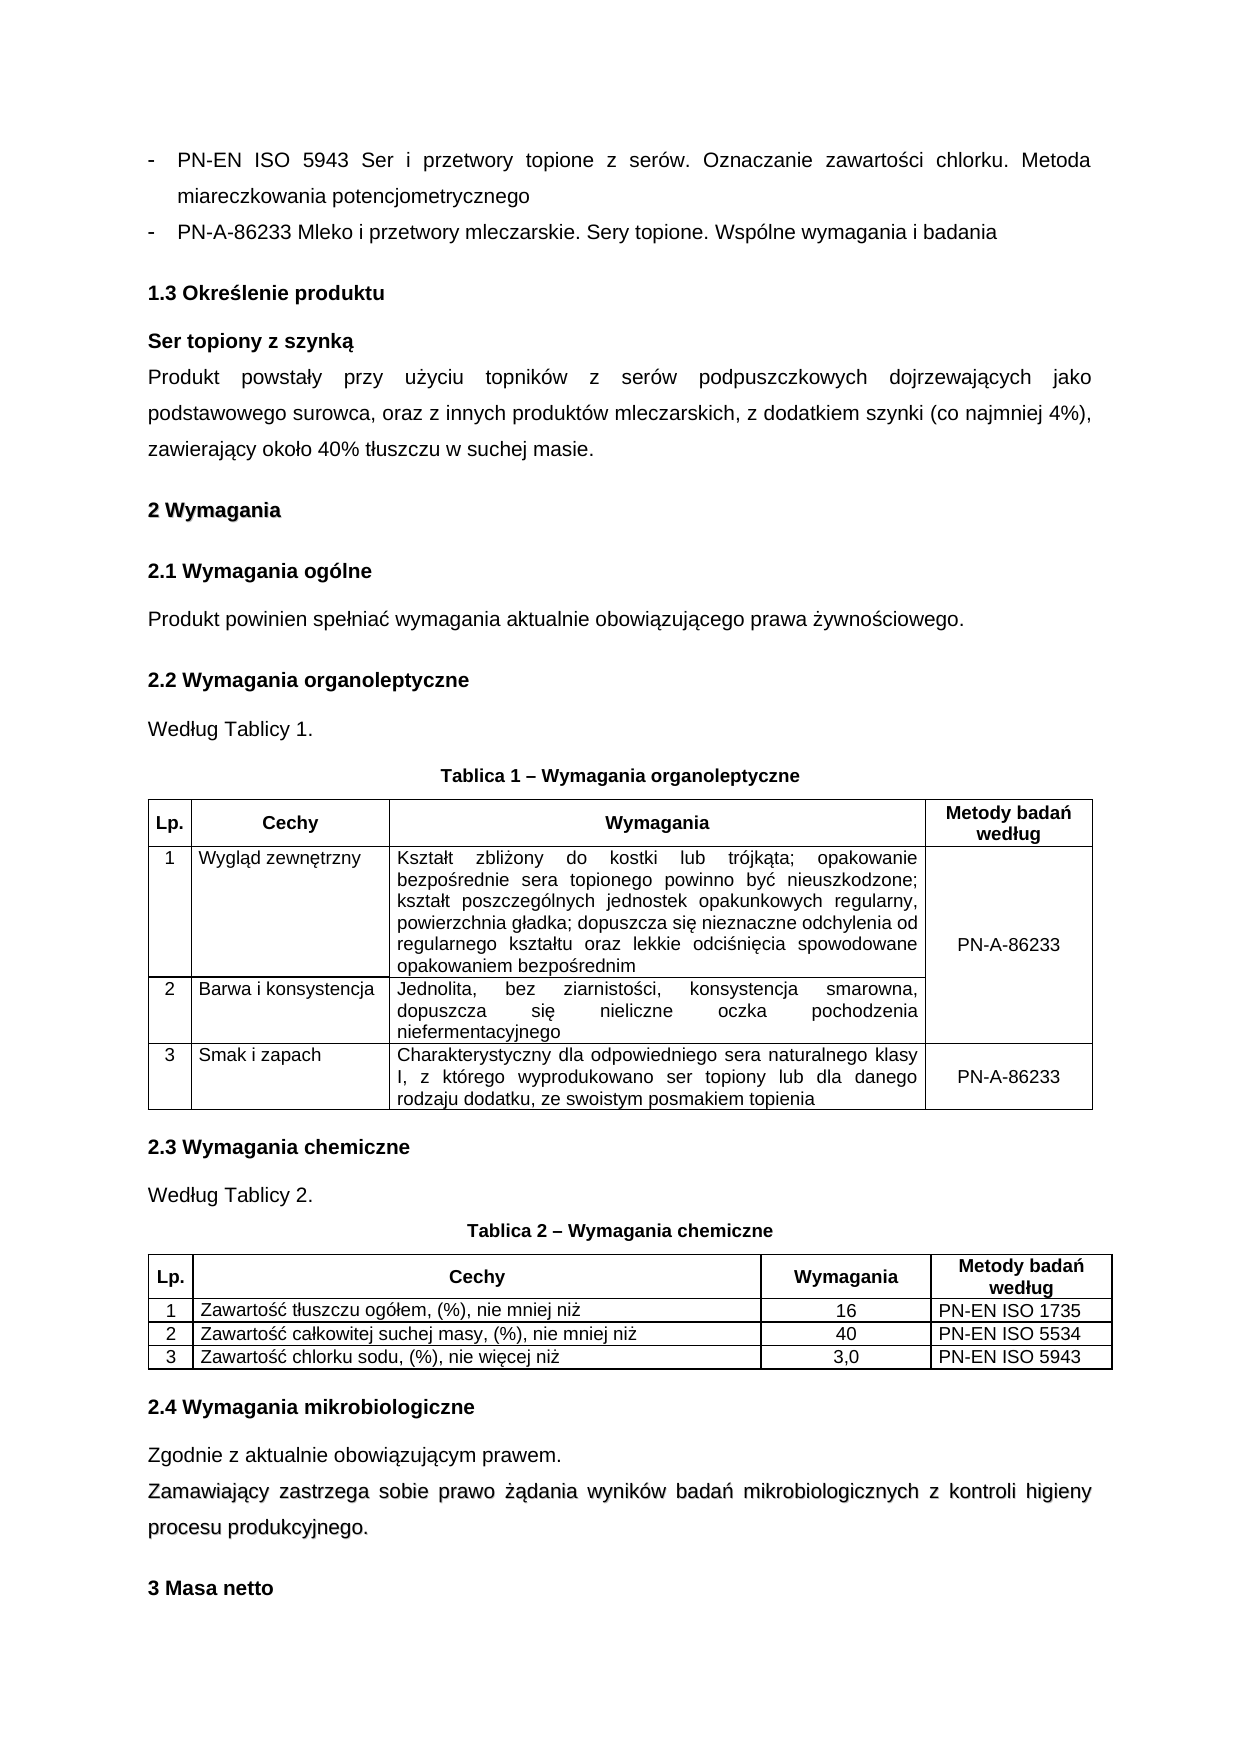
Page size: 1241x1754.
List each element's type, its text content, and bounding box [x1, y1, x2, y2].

table_cell PN-EN ISO 1735 [932, 1299, 1111, 1321]
table_cell Zawartość chlorku sodu, (%), nie więcej niż [194, 1346, 760, 1368]
table_header Wymagania [762, 1255, 930, 1298]
text Ser topiony z szynką [148, 329, 1093, 353]
table_cell PN-A-86233 [926, 847, 1092, 1043]
table_header Metody badań według [932, 1255, 1111, 1298]
text 3 Masa netto [148, 1576, 1093, 1600]
table_cell 3 [149, 1044, 191, 1109]
table_cell 16 [762, 1299, 930, 1321]
table_cell 3 [149, 1346, 192, 1368]
table_header Lp. [149, 800, 191, 846]
table_cell 1 [149, 847, 191, 976]
text Według Tablicy 1. [148, 717, 1093, 741]
list PN-A-86233 Mleko i przetwory mleczarskie. Sery topione. Wspólne wymagania i badania [148, 219, 1093, 244]
text Według Tablicy 2. [148, 1183, 1093, 1207]
table_header Cechy [192, 800, 389, 846]
text Zamawiający zastrzega sobie prawo żądania wyników badań mikrobiologicznych z kontroli higieny procesu produkcyjnego. [148, 1479, 1093, 1539]
table_cell Zawartość całkowitej suchej masy, (%), nie mniej niż [194, 1323, 760, 1345]
table_header Wymagania [390, 800, 925, 846]
table_cell Barwa i konsystencja [192, 978, 389, 1043]
table_cell Wygląd zewnętrzny [192, 847, 389, 976]
table_cell Kształt zbliżony do kostki lub trójkąta; opakowanie bezpośrednie sera topionego powinno być nieuszkodzone; kształt poszczególnych jednostek opakunkowych regularny, powierzchnia gładka; dopuszcza się nieznaczne odchylenia od regularnego kształtu oraz lekkie odciśnięcia spowodowane opakowaniem bezpośrednim [390, 847, 925, 976]
table_cell PN-EN ISO 5534 [932, 1323, 1111, 1345]
text 2.4 Wymagania mikrobiologiczne [148, 1395, 1093, 1419]
text Zgodnie z aktualnie obowiązującym prawem. [148, 1443, 1093, 1467]
text 2 Wymagania [148, 498, 1093, 522]
table_cell Smak i zapach [192, 1044, 389, 1109]
table_cell 2 [149, 1323, 192, 1345]
text 2.1 Wymagania ogólne [148, 559, 1093, 583]
table_header Lp. [149, 1255, 192, 1298]
list PN-EN ISO 5943 Ser i przetwory topione z serów. Oznaczanie zawartości chlorku. Metoda miareczkowania potencjometrycznego [148, 148, 1093, 208]
text 1.3 Określenie produktu [148, 281, 1093, 304]
table_cell Jednolita, bez ziarnistości, konsystencja smarowna, dopuszcza się nieliczne oczka pochodzenia niefermentacyjnego [390, 978, 925, 1043]
table_cell Zawartość tłuszczu ogółem, (%), nie mniej niż [194, 1299, 760, 1321]
text 2.2 Wymagania organoleptyczne [148, 668, 1093, 692]
text 2.3 Wymagania chemiczne [148, 1135, 1093, 1159]
text Produkt powstały przy użyciu topników z serów podpuszczkowych dojrzewających jako podstawowego surowca, oraz z innych produktów mleczarskich, z dodatkiem szynki (co najmniej 4%), zawierający około 40% tłuszczu w suchej masie. [148, 365, 1093, 461]
table_cell 2 [149, 978, 191, 1043]
table_header Metody badań według [926, 800, 1092, 846]
table_cell 40 [762, 1323, 930, 1345]
table_header Cechy [194, 1255, 760, 1298]
table_cell PN-EN ISO 5943 [932, 1346, 1111, 1368]
subtitle Tablica 1 – Wymagania organoleptyczne [148, 765, 1093, 787]
table_cell Charakterystyczny dla odpowiedniego sera naturalnego klasy I, z którego wyprodukowano ser topiony lub dla danego rodzaju dodatku, ze swoistym posmakiem topienia [390, 1044, 925, 1109]
table_cell 3,0 [762, 1346, 930, 1368]
text Produkt powinien spełniać wymagania aktualnie obowiązującego prawa żywnościowego. [148, 607, 1093, 631]
table_cell 1 [149, 1299, 192, 1321]
table_cell PN-A-86233 [926, 1044, 1092, 1109]
subtitle Tablica 2 – Wymagania chemiczne [148, 1220, 1093, 1241]
